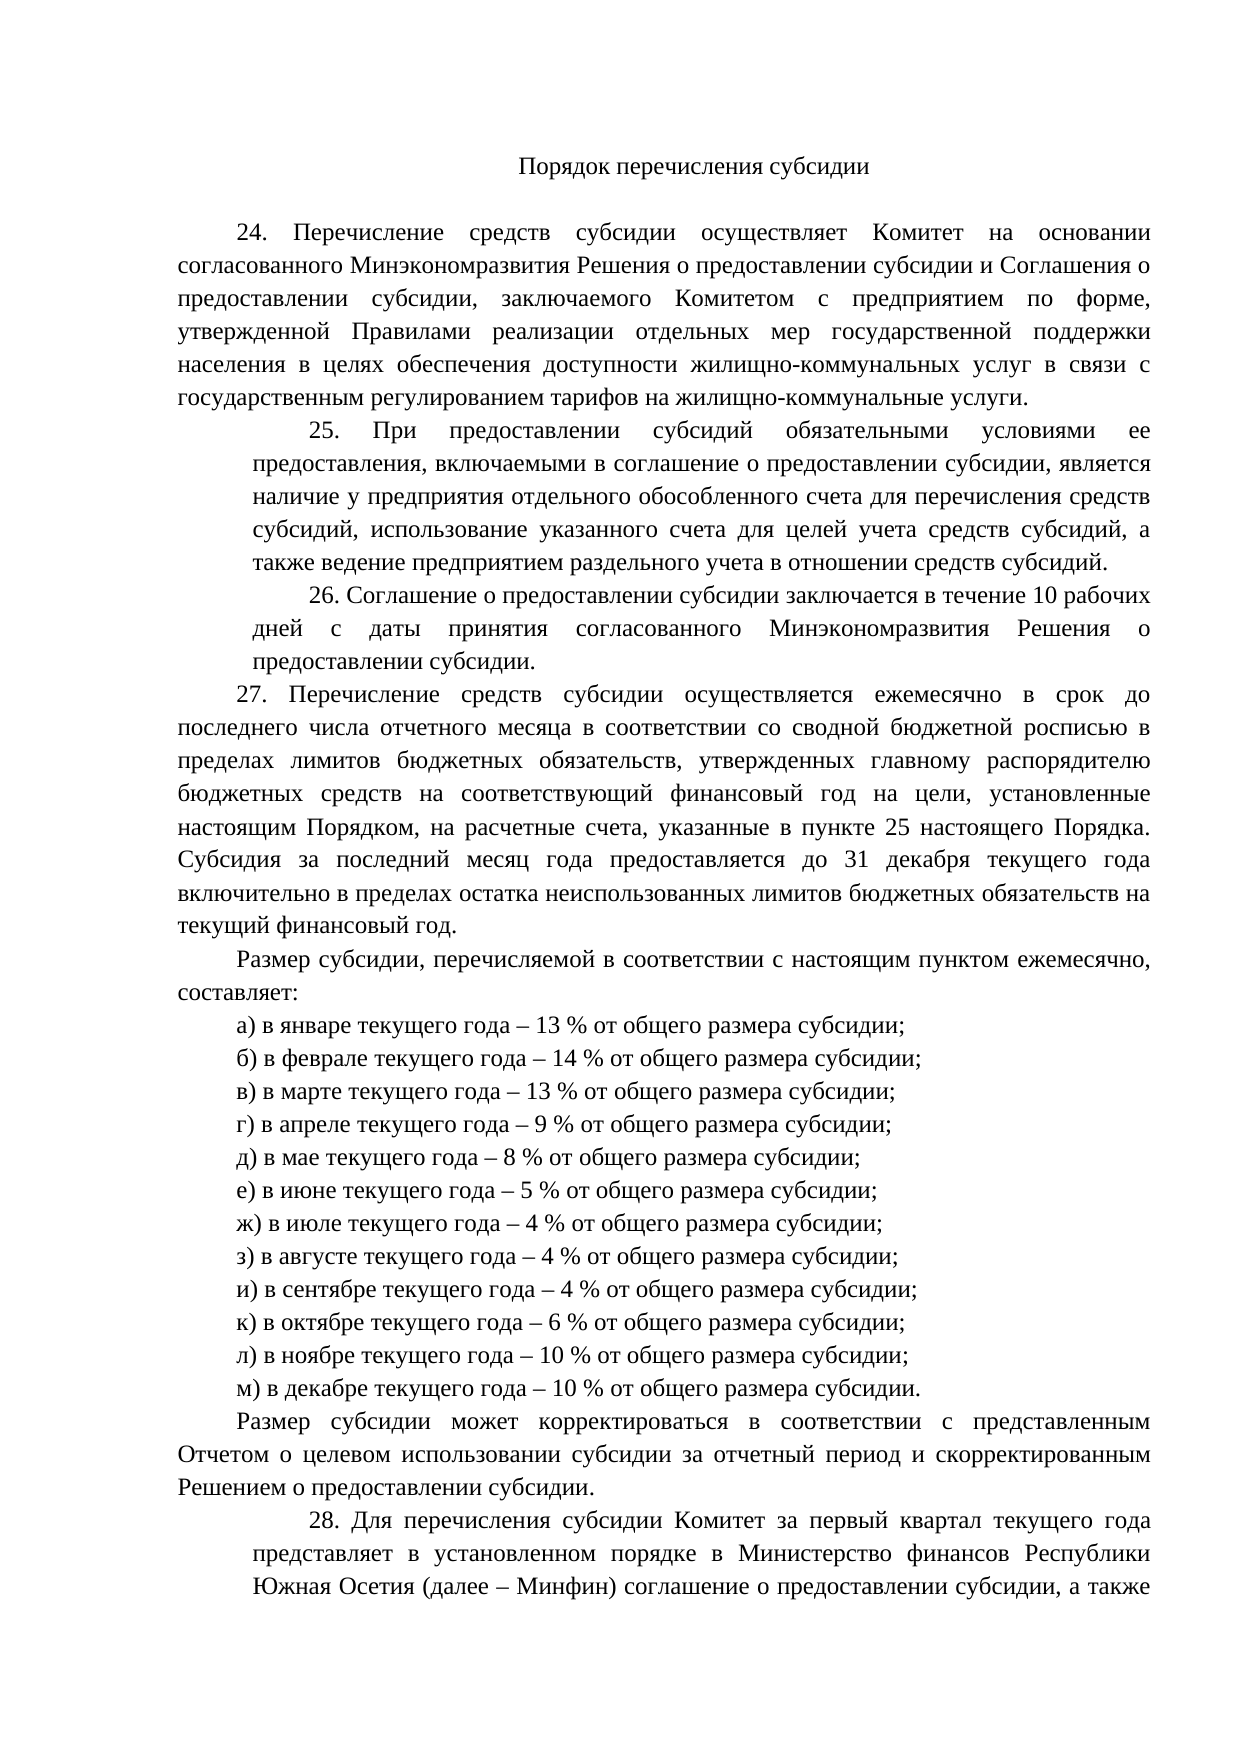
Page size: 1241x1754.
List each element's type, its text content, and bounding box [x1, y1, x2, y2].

list а) в январе текущего года – 13 % от общего размера субсидии; [177, 1010, 1152, 1038]
list д) в мае текущего года – 8 % от общего размера субсидии; [177, 1142, 1152, 1171]
text 26. Соглашение о предоставлении субсидии заключается в течение 10 рабочих дней с даты принятия согласованного Минэкономразвития Решения о предоставлении субсидии. [252, 580, 1152, 675]
list и) в сентябре текущего года – 4 % от общего размера субсидии; [177, 1274, 1152, 1303]
list г) в апреле текущего года – 9 % от общего размера субсидии; [177, 1109, 1152, 1137]
list к) в октябре текущего года – 6 % от общего размера субсидии; [177, 1307, 1152, 1336]
list е) в июне текущего года – 5 % от общего размера субсидии; [177, 1175, 1152, 1203]
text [252, 1505, 1152, 1600]
text 25. При предоставлении субсидий обязательными условиями ее предоставления, включаемыми в соглашение о предоставлении субсидии, является наличие у предприятия отдельного обособленного счета для перечисления средств субсидий, использование указанного счета для целей учета средств субсидий, а также ведение предприятием раздельного учета в отношении средств субсидий. [252, 415, 1152, 576]
list 24. Перечисление средств субсидии осуществляет Комитет на основании согласованного Минэкономразвития Решения о предоставлении субсидии и Соглашения о предоставлении субсидии, заключаемого Комитетом с предприятием по форме, утвержденной Правилами реализации отдельных мер государственной поддержки населения в целях обеспечения доступности жилищно-коммунальных услуг в связи с государственным регулированием тарифов на жилищно-коммунальные услуги. [177, 217, 1152, 411]
list ж) в июле текущего года – 4 % от общего размера субсидии; [177, 1208, 1152, 1237]
list Размер субсидии может корректироваться в соответствии с представленным Отчетом о целевом использовании субсидии за отчетный период и скорректированным Решением о предоставлении субсидии. [177, 1406, 1152, 1501]
list Размер субсидии, перечисляемой в соответствии с настоящим пунктом ежемесячно, составляет: [177, 944, 1152, 1005]
list л) в ноябре текущего года – 10 % от общего размера субсидии; [177, 1340, 1152, 1369]
list м) в декабре текущего года – 10 % от общего размера субсидии. [177, 1373, 1152, 1402]
list 27. Перечисление средств субсидии осуществляется ежемесячно в срок до последнего числа отчетного месяца в соответствии со сводной бюджетной росписью в пределах лимитов бюджетных обязательств, утвержденных главному распорядителю бюджетных средств на соответствующий финансовый год на цели, установленные настоящим Порядком, на расчетные счета, указанные в пункте 25 настоящего Порядка. Субсидия за последний месяц года предоставляется до 31 декабря текущего года включительно в пределах остатка неиспользованных лимитов бюджетных обязательств на текущий финансовый год. [177, 679, 1152, 939]
list з) в августе текущего года – 4 % от общего размера субсидии; [177, 1241, 1152, 1269]
list Порядок перечисления субсидии [177, 151, 1152, 180]
list б) в феврале текущего года – 14 % от общего размера субсидии; [177, 1043, 1152, 1071]
list в) в марте текущего года – 13 % от общего размера субсидии; [177, 1076, 1152, 1104]
